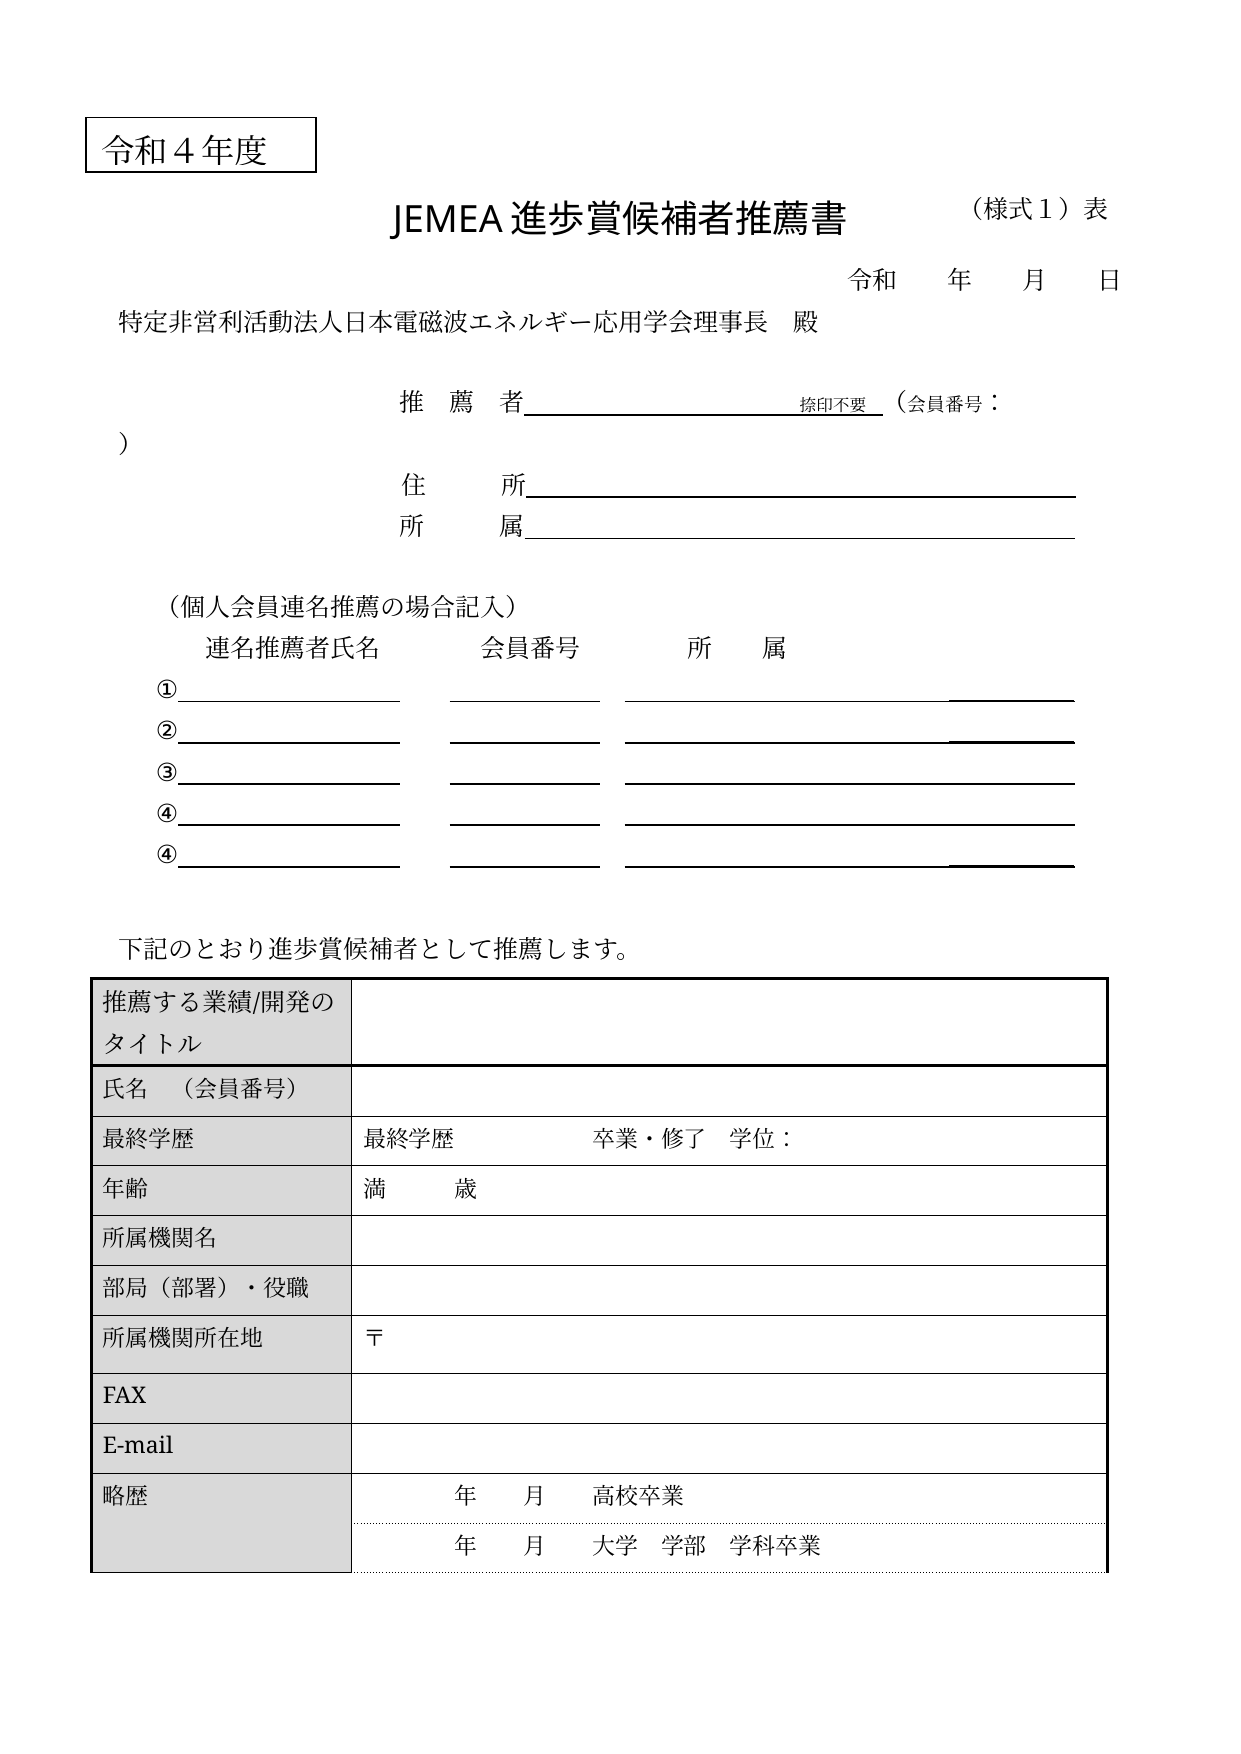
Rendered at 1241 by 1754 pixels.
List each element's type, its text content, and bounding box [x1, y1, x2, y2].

text ② ＿＿＿＿＿ [118, 711, 1122, 747]
table_cell FAX [93, 1374, 351, 1423]
table_cell [352, 1424, 1106, 1473]
text 令和 年 月 日 [118, 258, 1122, 300]
text （個人会員連名推薦の場合記入） [118, 587, 1122, 623]
table_cell 年齢 [93, 1166, 351, 1215]
table_header [352, 980, 1106, 1064]
text ① ＿＿＿＿＿ [156, 670, 1122, 706]
text 特定非営利活動法人日本電磁波エネルギー応用学会理事長 殿 [118, 300, 1122, 341]
table_cell 所属機関所在地 [93, 1316, 351, 1373]
table_cell 最終学歴 [93, 1117, 351, 1165]
table_header 推薦する業績/開発の タイトル [93, 980, 351, 1064]
text JEMEA進歩賞候補者推薦書 [118, 175, 1122, 258]
text 下記のとおり進歩賞候補者として推薦します。 [118, 927, 1122, 968]
text ④ ＿＿＿＿＿ [118, 835, 1122, 871]
table_cell [352, 1067, 1106, 1116]
table_cell 氏名 （会員番号） [93, 1067, 351, 1116]
table_cell 所属機関名 [93, 1216, 351, 1265]
text ④ ＿＿＿＿＿ [118, 794, 1122, 830]
table_cell [352, 1266, 1106, 1315]
text ③ ＿＿＿＿＿ [118, 752, 1122, 788]
text 住 所 [118, 466, 1122, 501]
table_cell [352, 1216, 1106, 1265]
table_cell E-mail [93, 1424, 351, 1473]
text 推 薦 者 捺印不要 （会員番号： ） [118, 383, 1122, 460]
table_cell 部局（部署）・役職 [93, 1266, 351, 1315]
table_cell 満 歳 [352, 1166, 1106, 1215]
text 所 属 [118, 507, 1122, 543]
table_cell 〒 [352, 1316, 1106, 1373]
table_cell 年 月 高校卒業 [352, 1474, 1106, 1522]
table_cell 最終学歴 卒業・修了 学位： [352, 1117, 1106, 1165]
text 連名推薦者氏名 会員番号 所 属 [118, 628, 1122, 664]
table_cell [352, 1374, 1106, 1423]
table_cell 略歴 [93, 1474, 351, 1572]
table_cell 年 月 大学 学部 学科卒業 [352, 1523, 1106, 1572]
